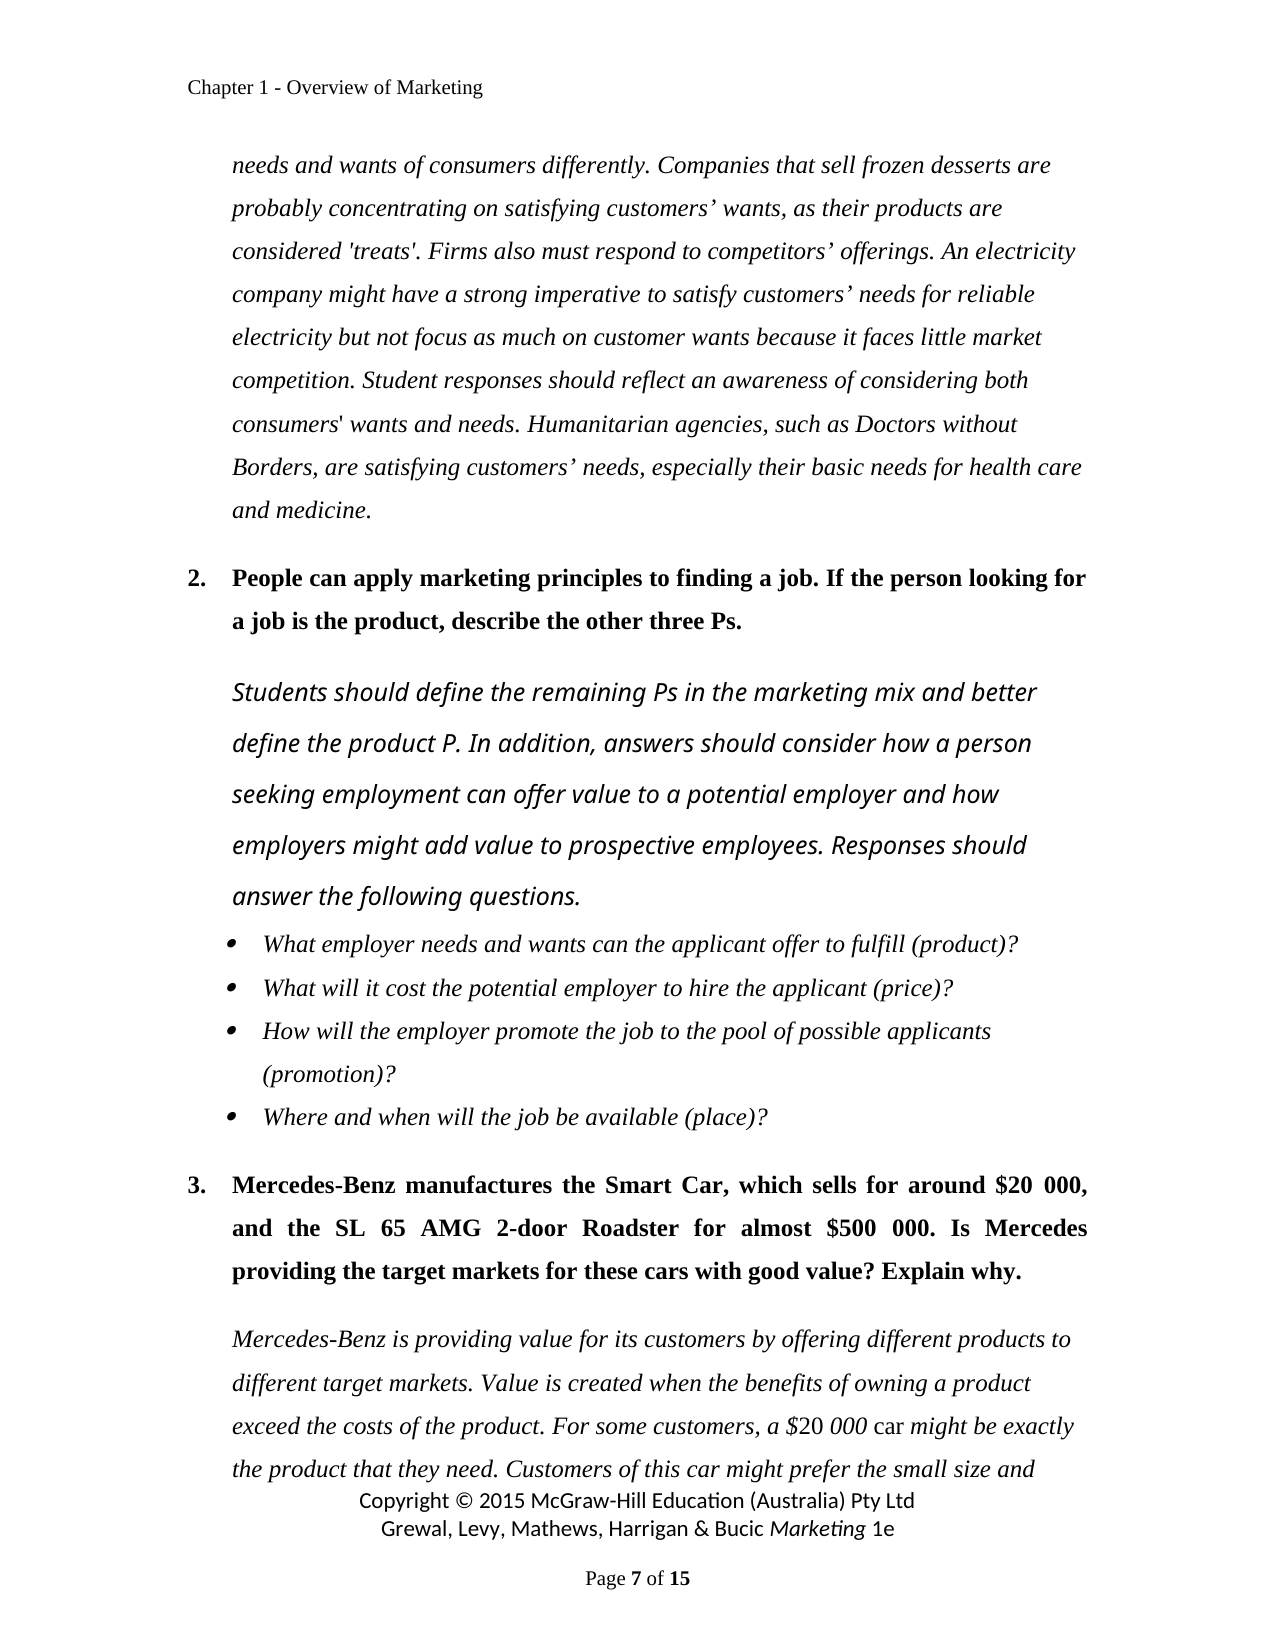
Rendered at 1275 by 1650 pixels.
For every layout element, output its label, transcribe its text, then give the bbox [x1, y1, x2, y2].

text 3. Mercedes-Benz manufactures the Smart Car, which sells for around $20 000, and the SL 65 AMG 2-door Roadster for almost $500 000. Is Mercedes providing the target markets for these cars with good value? Explain why. [187, 1170, 1087, 1285]
list How will the employer promote the job to the pool of possible applicants (promotion)? [225, 1016, 1087, 1088]
list What will it cost the potential employer to hire the applicant (price)? [225, 973, 1087, 1001]
list What employer needs and wants can the applicant offer to fulfill (product)? [225, 929, 1087, 958]
text Students should define the remaining Ps in the marketing mix and better define the product P. In addition, answers should consider how a person seeking employment can offer value to a potential employer and how employers might add value to prospective employees. Responses should answer the following questions. [232, 674, 1087, 913]
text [232, 1324, 1087, 1483]
text 2. People can apply marketing principles to finding a job. If the person looking for a job is the product, describe the other three Ps. [187, 563, 1087, 635]
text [232, 150, 1087, 524]
list Where and when will the job be available (place)? [225, 1102, 1087, 1131]
